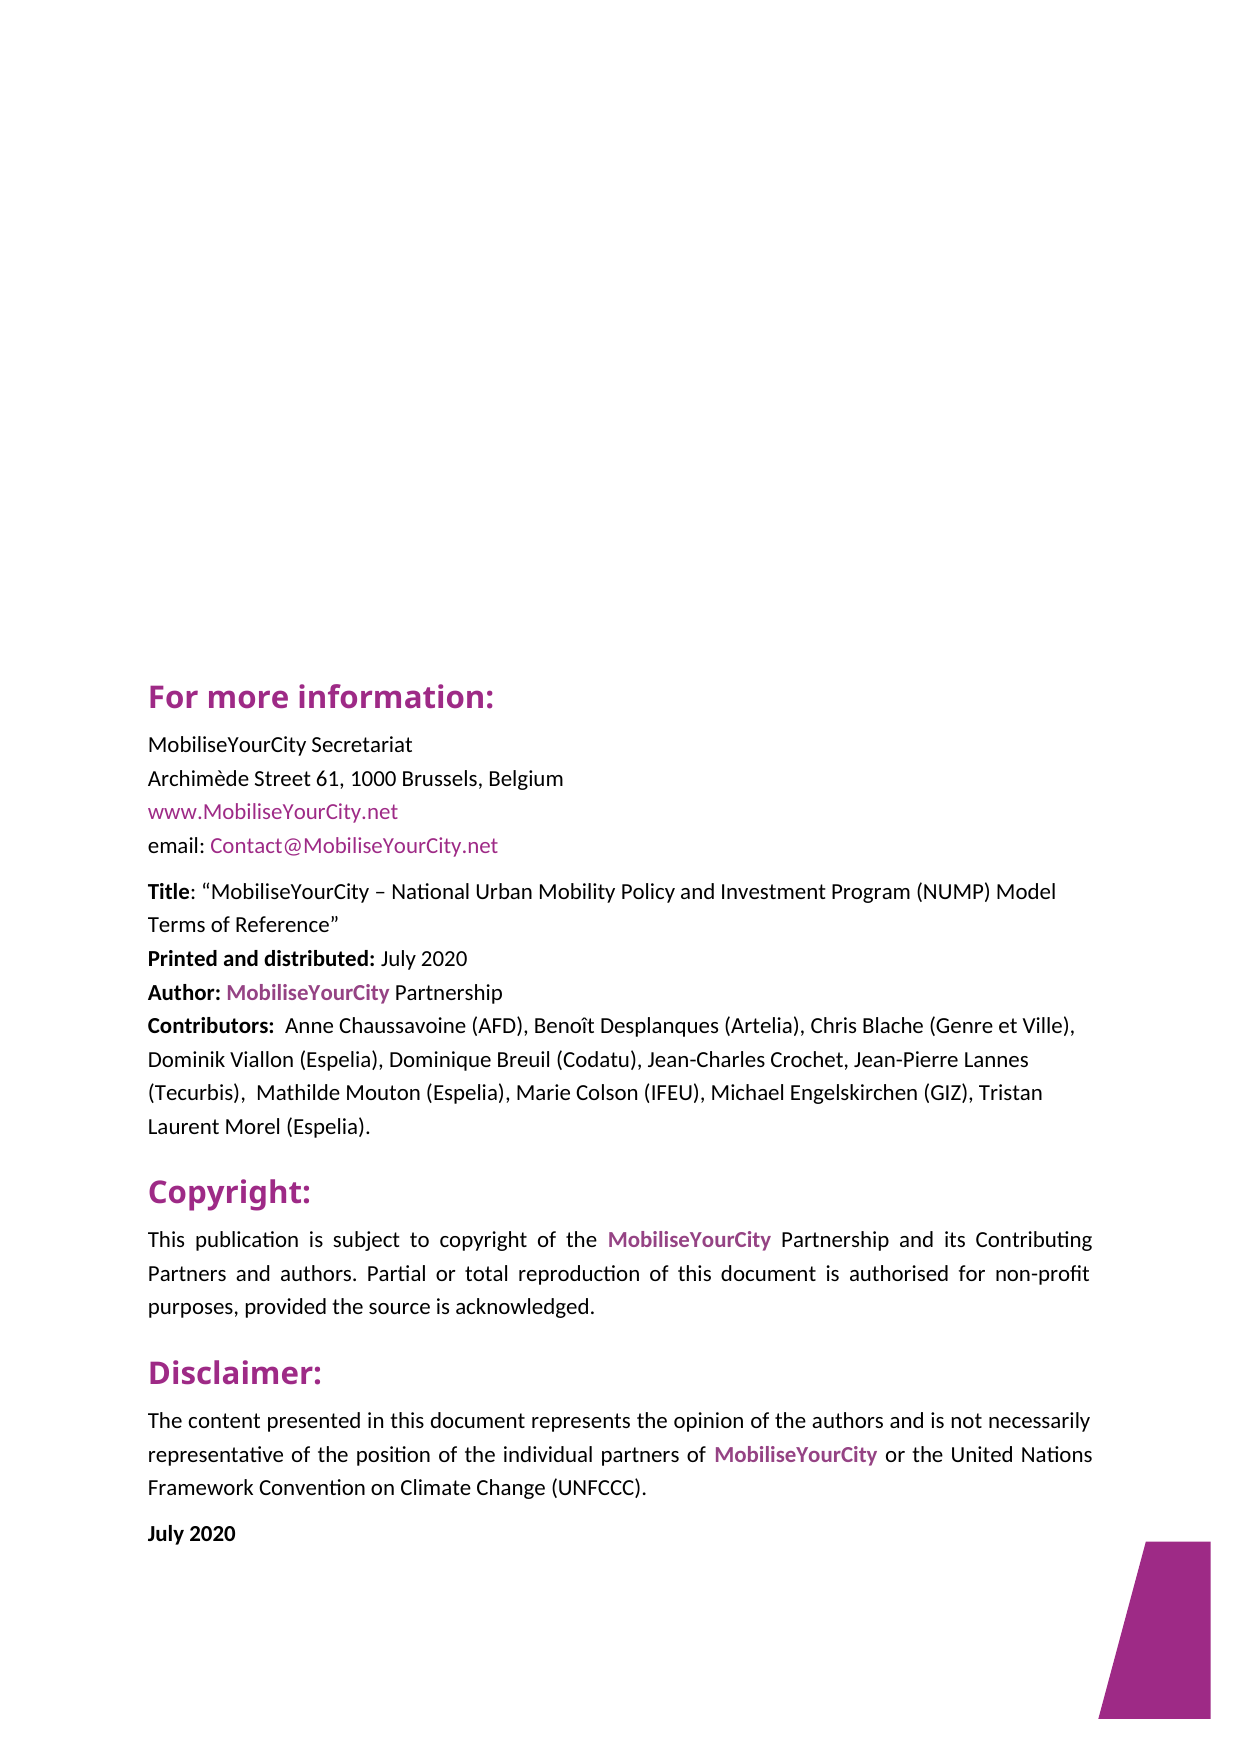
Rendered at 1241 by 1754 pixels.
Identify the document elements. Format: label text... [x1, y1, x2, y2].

table_header For more information: MobiliseYourCity Secretariat Archimède Street 61, 1000 Brussels, Belgium www.MobiliseYourCity.net email: Contact@MobiliseYourCity.net Title: “MobiliseYourCity – National Urban Mobility Policy and Investment Program (NUMP) Model Terms of Reference” Printed and distributed: July 2020 Author: MobiliseYourCity Partnership Contributors: Anne Chaussavoine (AFD), Benoît Desplanques (Artelia), Chris Blache (Genre et Ville), Dominik Viallon (Espelia), Dominique Breuil (Codatu), Jean-Charles Crochet, Jean-Pierre Lannes (Tecurbis), Mathilde Mouton (Espelia), Marie Colson (IFEU), Michael Engelskirchen (GIZ), Tristan Laurent Morel (Espelia). Copyright: This publication is subject to copyright of the MobiliseYourCity Partnership and its Contributing Partners and authors. Partial or total reproduction of this document is authorised for non-profit purposes, provided the source is acknowledged. Disclaimer: The content presented in this document represents the opinion of the authors and is not necessarily representative of the position of the individual partners of MobiliseYourCity or the United Nations Framework Convention on Climate Change (UNFCCC). July 2020 [148, 207, 1093, 1565]
